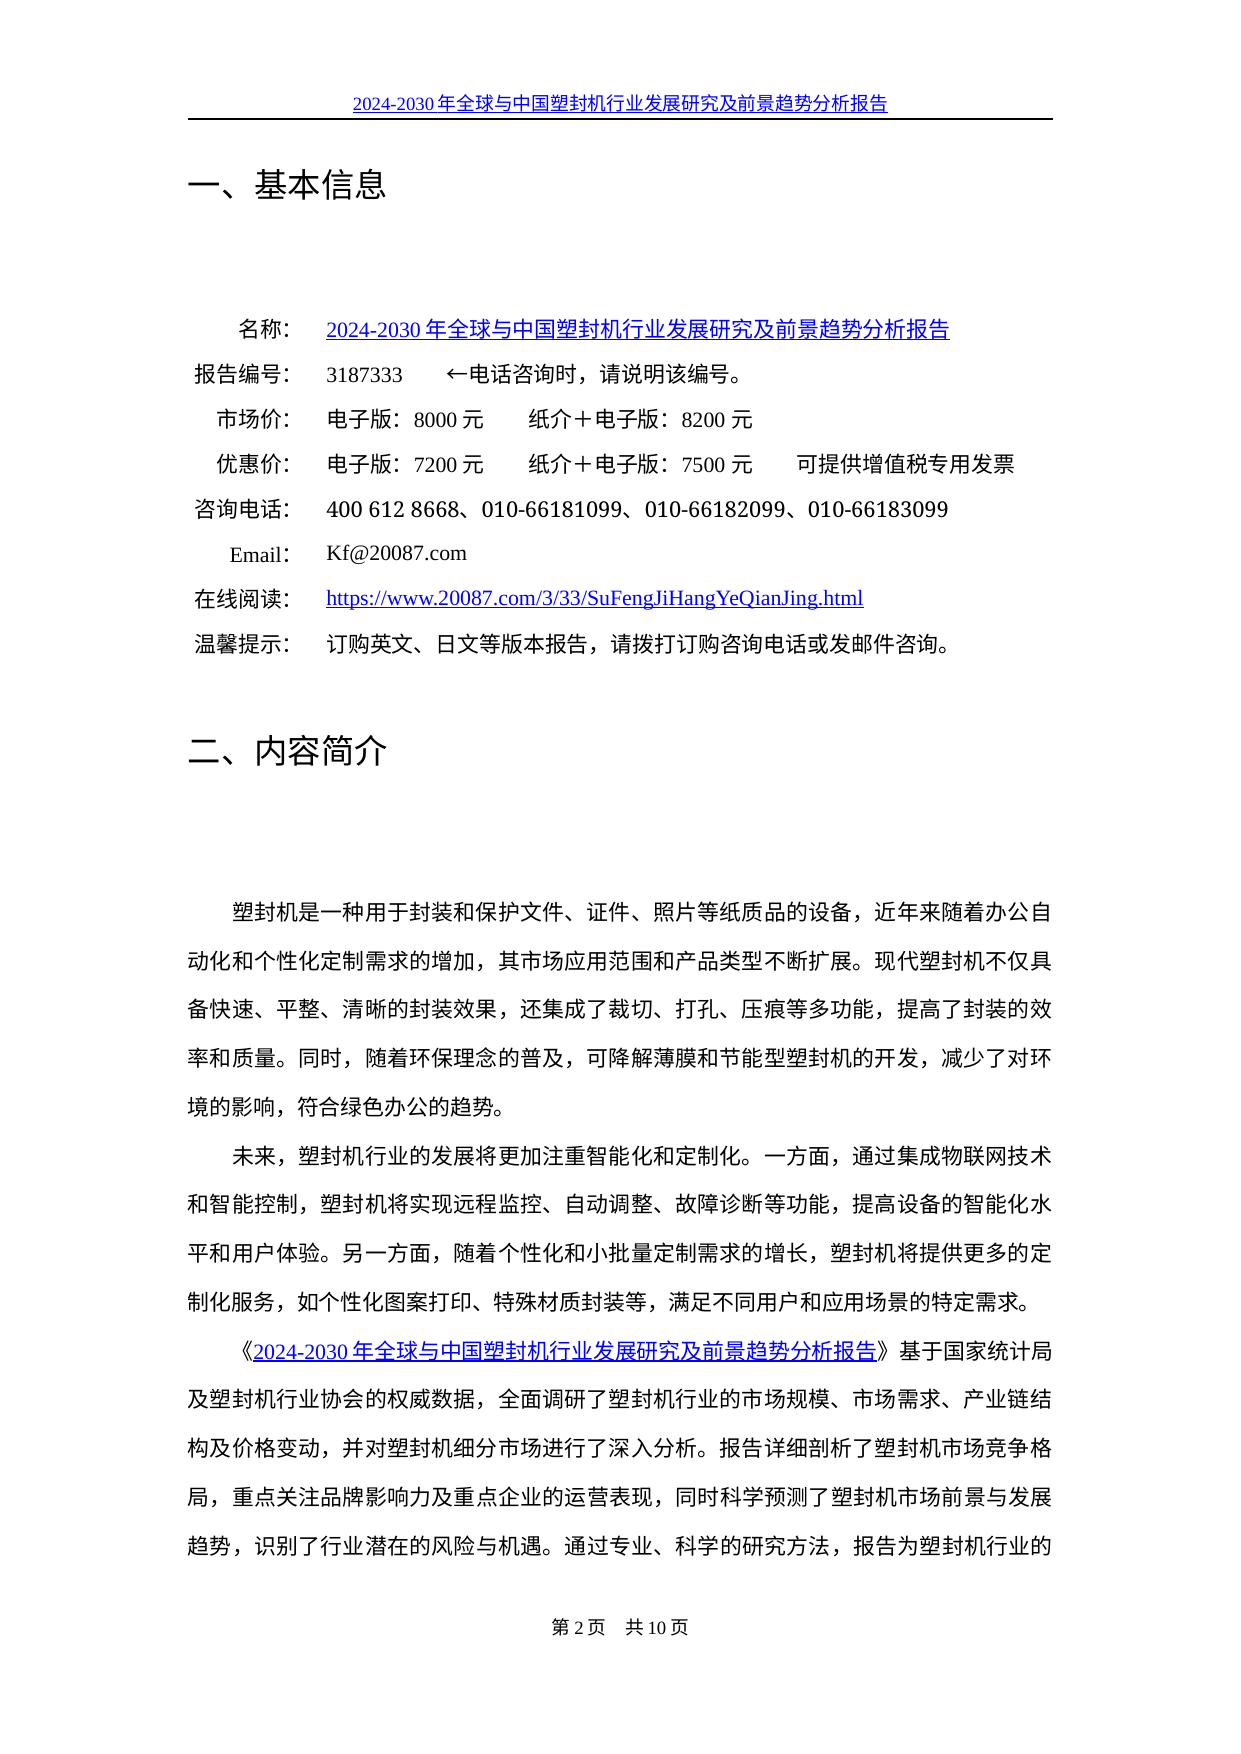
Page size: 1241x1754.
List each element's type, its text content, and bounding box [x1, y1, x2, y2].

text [187, 894, 1053, 1561]
title 二、内容简介 [187, 717, 1053, 782]
table_cell 报告编号： [167, 357, 315, 402]
table_cell [315, 582, 1073, 627]
table_cell 400 612 8668、010-66181099、010-66182099、010-66183099 [315, 492, 1073, 537]
table_cell 咨询电话： [167, 492, 315, 537]
table_cell 温馨提示： [167, 627, 315, 672]
table_cell 3187333 ←电话咨询时，请说明该编号。 [315, 357, 1073, 402]
table_cell 电子版：7200 元 纸介＋电子版：7500 元 可提供增值税专用发票 [315, 447, 1073, 492]
table_cell 优惠价： [167, 447, 315, 492]
table_cell Email： [167, 537, 315, 582]
title 一、基本信息 [187, 150, 1053, 215]
table_cell 电子版：8000 元 纸介＋电子版：8200 元 [315, 402, 1073, 447]
table_cell 在线阅读： [167, 582, 315, 627]
table_cell Kf@20087.com [315, 537, 1073, 582]
table_header 名称： [167, 312, 315, 357]
table_header 2024-2030年全球与中国塑封机行业发展研究及前景趋势分析报告 [315, 312, 1073, 357]
table_cell 订购英文、日文等版本报告，请拨打订购咨询电话或发邮件咨询。 [315, 627, 1073, 672]
table_cell 市场价： [167, 402, 315, 447]
